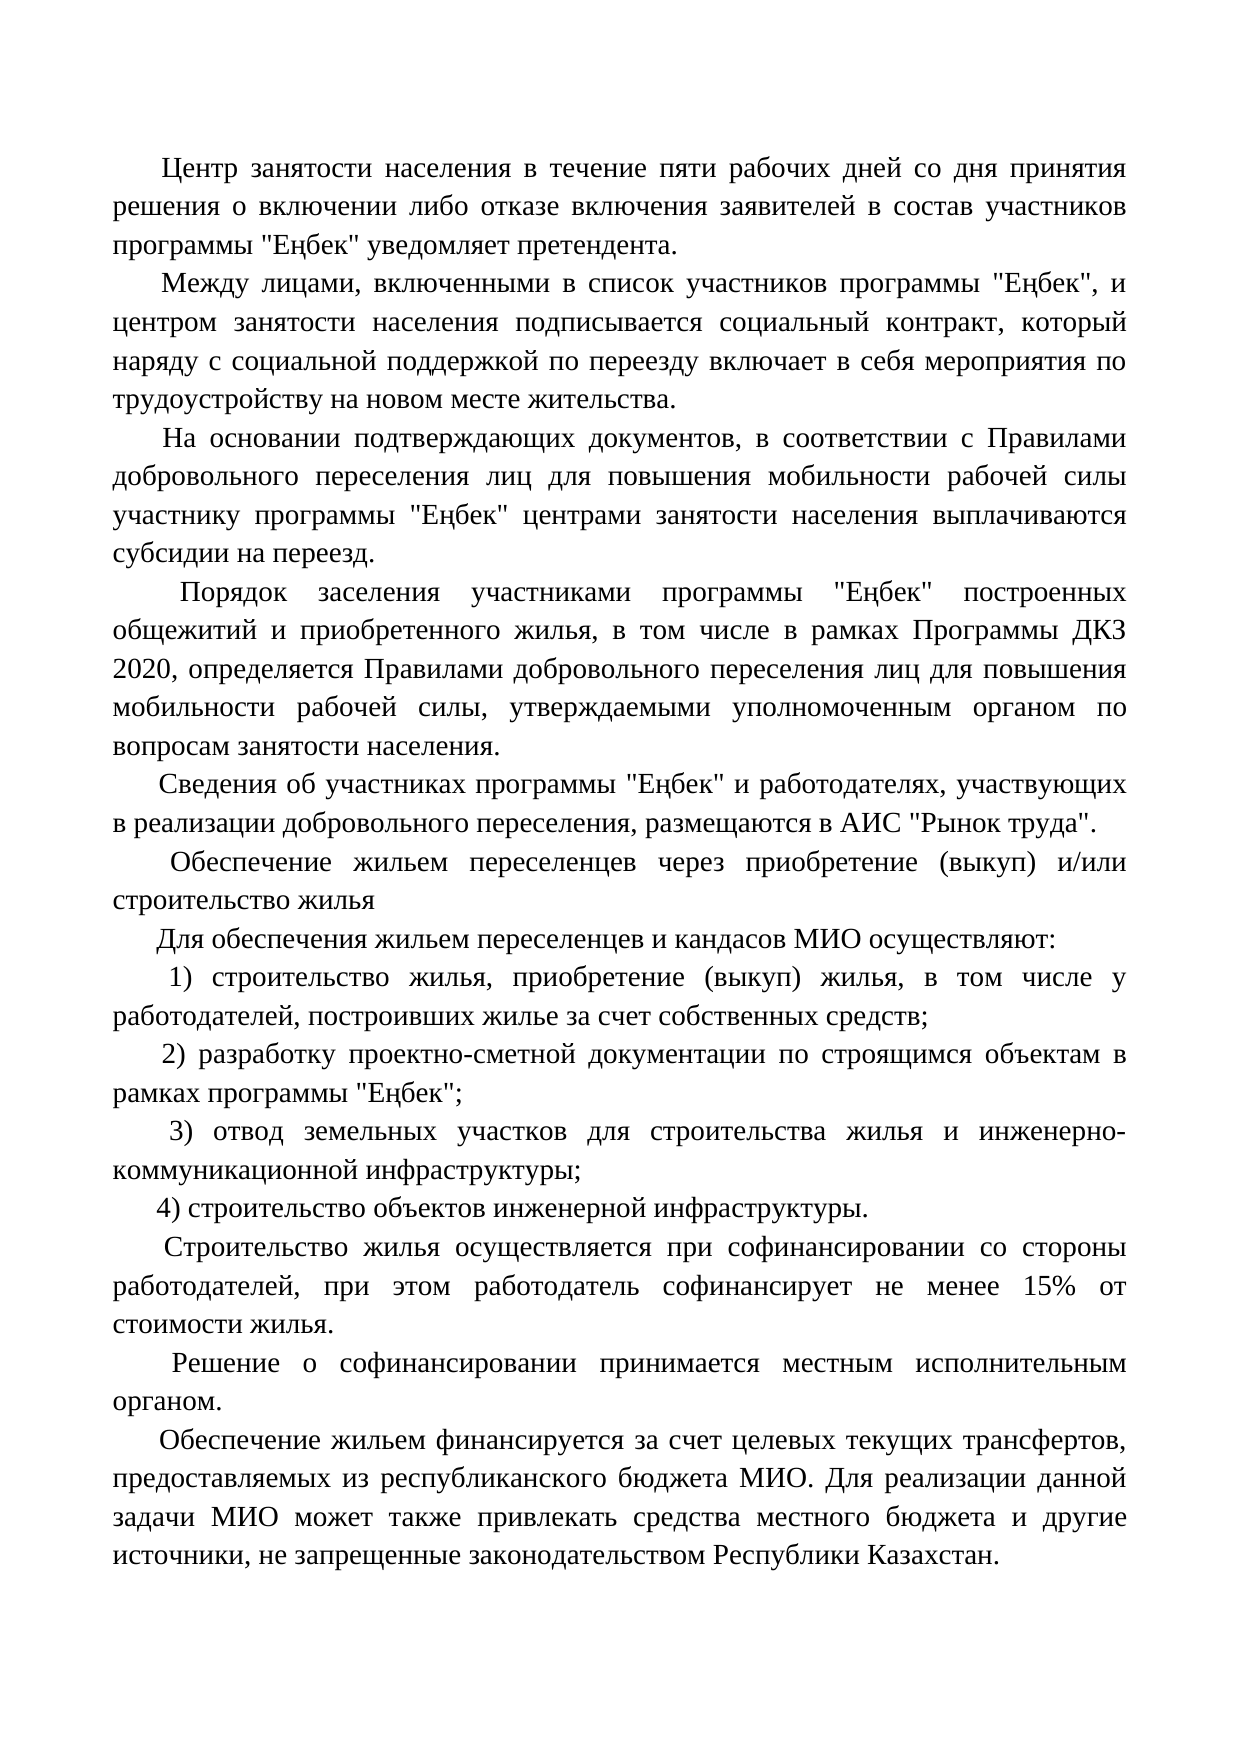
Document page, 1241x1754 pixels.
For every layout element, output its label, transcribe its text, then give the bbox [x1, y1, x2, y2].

text 2) разработку проектно-сметной документации по строящимся объектам в рамках программы "Еңбек"; [112, 1036, 1128, 1108]
text На основании подтверждающих документов, в соответствии с Правилами добровольного переселения лиц для повышения мобильности рабочей силы участнику программы "Еңбек" центрами занятости населения выплачиваются субсидии на переезд. [112, 420, 1128, 569]
text Центр занятости населения в течение пяти рабочих дней со дня принятия решения о включении либо отказе включения заявителей в состав участников программы "Еңбек" уведомляет претендента. [112, 150, 1128, 261]
text Обеспечение жильем переселенцев через приобретение (выкуп) и/или строительство жилья [112, 844, 1128, 916]
text Решение о софинансировании принимается местным исполнительным органом. [112, 1345, 1128, 1417]
text 1) строительство жилья, приобретение (выкуп) жилья, в том числе у работодателей, построивших жилье за счет собственных средств; [112, 959, 1128, 1031]
text 3) отвод земельных участков для строительства жилья и инженерно-коммуникационной инфраструктуры; [112, 1113, 1128, 1186]
text Обеспечение жильем финансируется за счет целевых текущих трансфертов, предоставляемых из республиканского бюджета МИО. Для реализации данной задачи МИО может также привлекать средства местного бюджета и другие источники, не запрещенные законодательством Республики Казахстан. [112, 1422, 1128, 1571]
text Для обеспечения жильем переселенцев и кандасов МИО осуществляют: [112, 921, 1128, 954]
text Сведения об участниках программы "Еңбек" и работодателях, участвующих в реализации добровольного переселения, размещаются в АИС "Рынок труда". [112, 767, 1128, 839]
text Строительство жилья осуществляется при софинансировании со стороны работодателей, при этом работодатель софинансирует не менее 15% от стоимости жилья. [112, 1229, 1128, 1340]
text Между лицами, включенными в список участников программы "Еңбек", и центром занятости населения подписывается социальный контракт, который наряду с социальной поддержкой по переезду включает в себя мероприятия по трудоустройству на новом месте жительства. [112, 266, 1128, 415]
text Порядок заселения участниками программы "Еңбек" построенных общежитий и приобретенного жилья, в том числе в рамках Программы ДКЗ 2020, определяется Правилами добровольного переселения лиц для повышения мобильности рабочей силы, утверждаемыми уполномоченным органом по вопросам занятости населения. [112, 574, 1128, 762]
text 4) строительство объектов инженерной инфраструктуры. [112, 1191, 1128, 1224]
